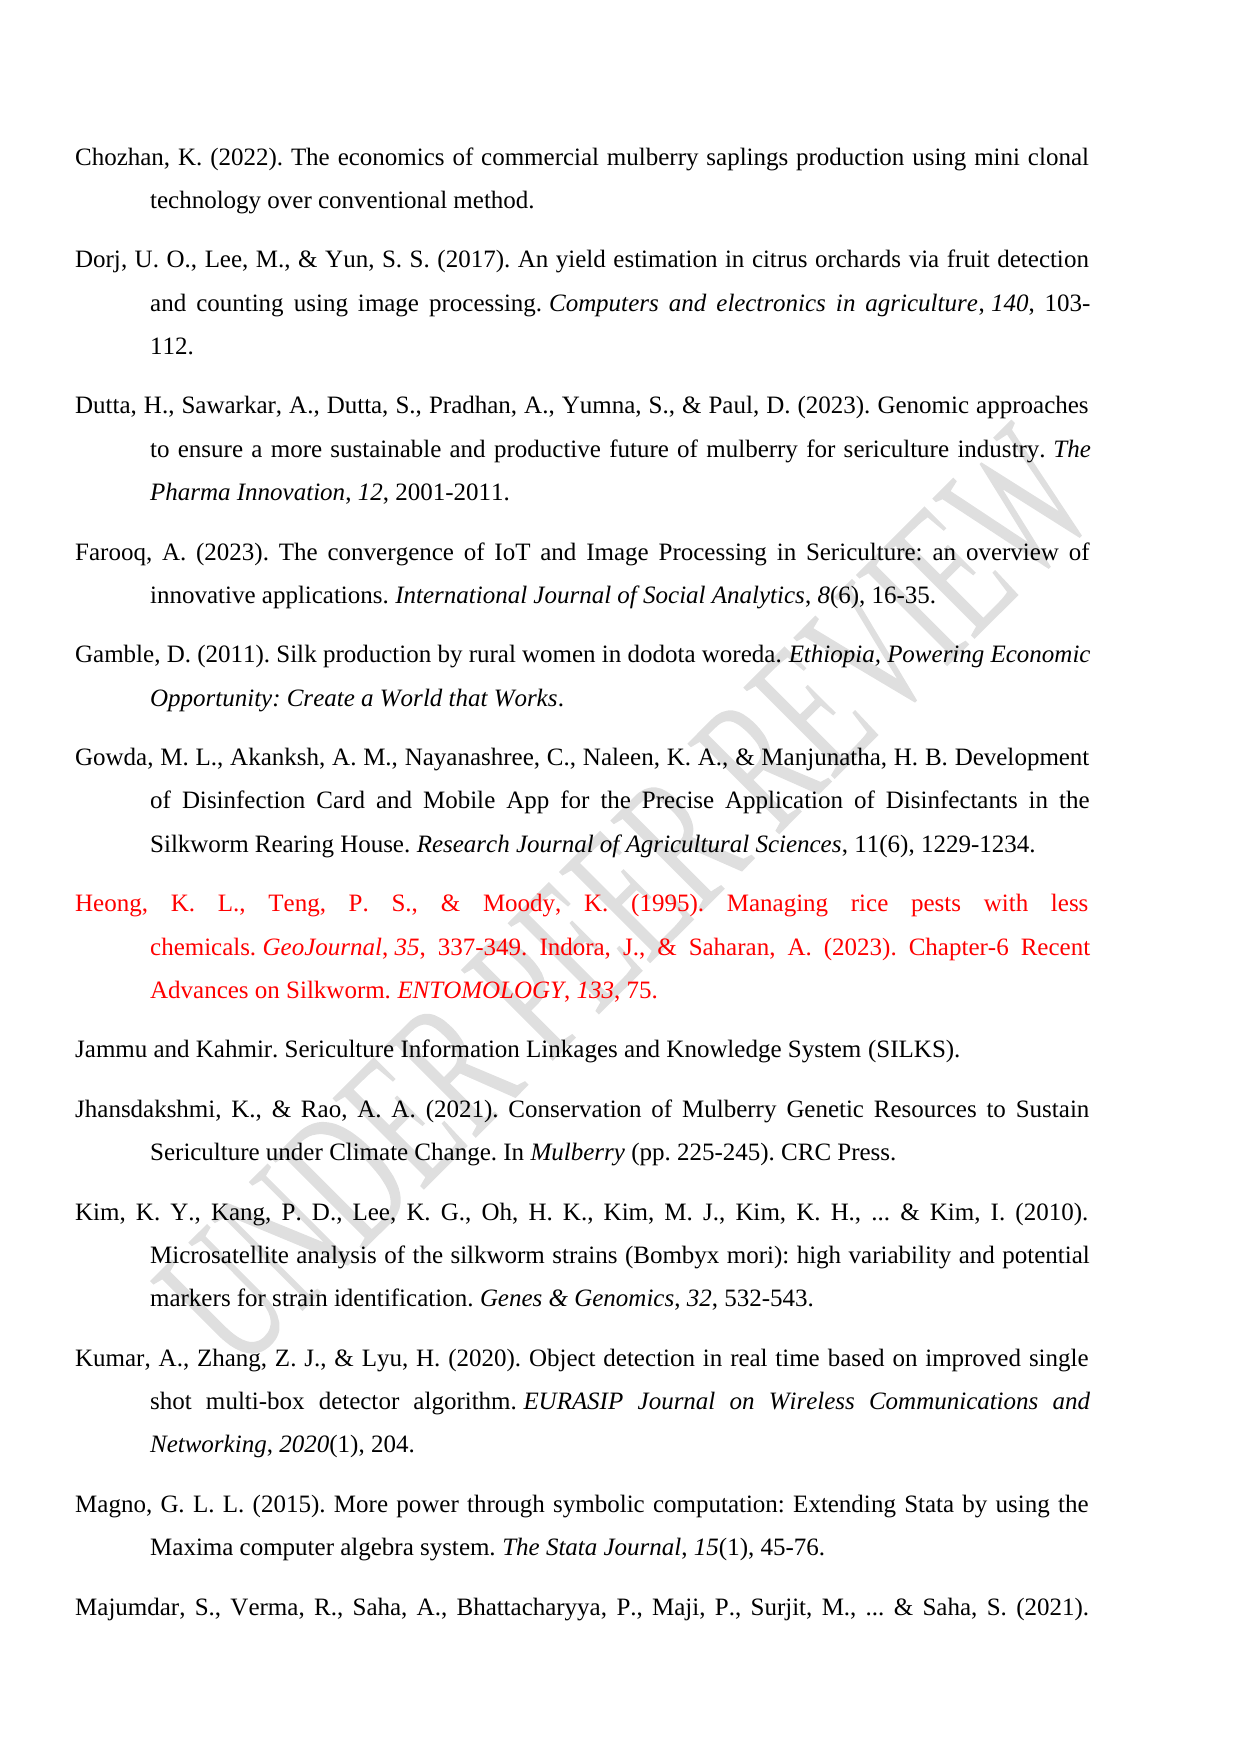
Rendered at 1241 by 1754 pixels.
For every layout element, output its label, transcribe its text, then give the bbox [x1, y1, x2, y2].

text Dutta, H., Sawarkar, A., Dutta, S., Pradhan, A., Yumna, S., & Paul, D. (2023). Genomic approaches to ensure a more sustainable and productive future of mulberry for sericulture industry. The Pharma Innovation, 12, 2001-2011. [75, 391, 1091, 506]
text Kim, K. Y., Kang, P. D., Lee, K. G., Oh, H. K., Kim, M. J., Kim, K. H., ... & Kim, I. (2010). Microsatellite analysis of the silkworm strains (Bombyx mori): high variability and potential markers for strain identification. Genes & Genomics, 32, 532-543. [75, 1197, 1091, 1312]
text Chozhan, K. (2022). The economics of commercial mulberry saplings production using mini clonal technology over conventional method. [75, 142, 1091, 213]
text Magno, G. L. L. (2015). More power through symbolic computation: Extending Stata by using the Maxima computer algebra system. The Stata Journal, 15(1), 45-76. [75, 1489, 1091, 1561]
text Jammu and Kahmir. Sericulture Information Linkages and Knowledge System (SILKS). [75, 1034, 1091, 1063]
text Kumar, A., Zhang, Z. J., & Lyu, H. (2020). Object detection in real time based on improved single shot multi-box detector algorithm. EURASIP Journal on Wireless Communications and Networking, 2020(1), 204. [75, 1343, 1091, 1458]
text Gowda, M. L., Akanksh, A. M., Nayanashree, C., Naleen, K. A., & Manjunatha, H. B. Development of Disinfection Card and Mobile App for the Precise Application of Disinfectants in the Silkworm Rearing House. Research Journal of Agricultural Sciences, 11(6), 1229-1234. [75, 742, 1091, 857]
text Jhansdakshmi, K., & Rao, A. A. (2021). Conservation of Mulberry Genetic Resources to Sustain Sericulture under Climate Change. In Mulberry (pp. 225-245). CRC Press. [75, 1094, 1091, 1166]
text Dorj, U. O., Lee, M., & Yun, S. S. (2017). An yield estimation in citrus orchards via fruit detection and counting using image processing. Computers and electronics in agriculture, 140, 103-112. [75, 244, 1091, 359]
text Heong, K. L., Teng, P. S., & Moody, K. (1995). Managing rice pests with less chemicals. GeoJournal, 35, 337-349. Indora, J., & Saharan, A. (2023). Chapter-6 Recent Advances on Silkworm. ENTOMOLOGY, 133, 75. [75, 888, 1091, 1003]
text Gamble, D. (2011). Silk production by rural women in dodota woreda. Ethiopia, Powering Economic Opportunity: Create a World that Works. [75, 639, 1091, 711]
text Farooq, A. (2023). The convergence of IoT and Image Processing in Sericulture: an overview of innovative applications. International Journal of Social Analytics, 8(6), 16-35. [75, 537, 1091, 608]
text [75, 1592, 1091, 1621]
